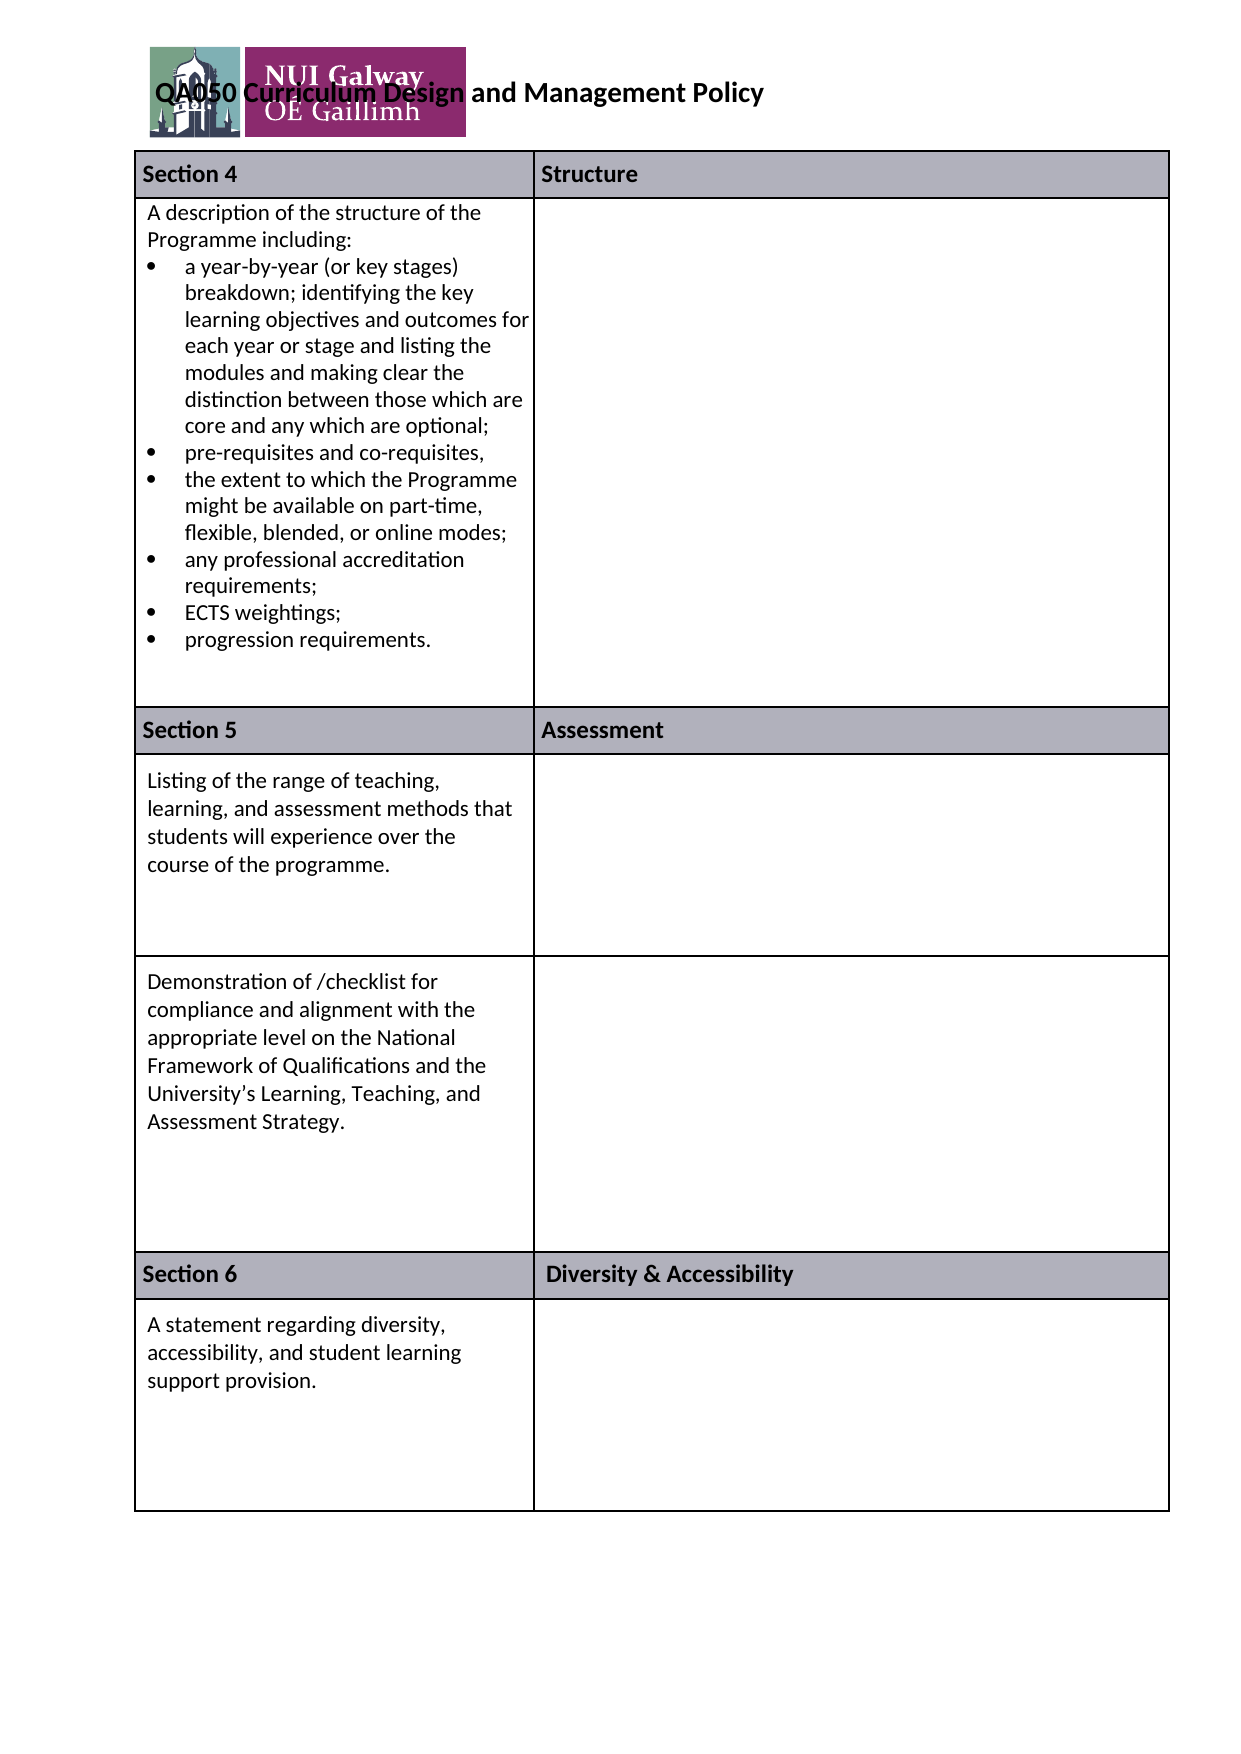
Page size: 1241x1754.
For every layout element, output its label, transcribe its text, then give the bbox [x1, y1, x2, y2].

table_cell Section 5 [136, 708, 533, 753]
table_cell [535, 1300, 1168, 1510]
table_cell Assessment [535, 708, 1168, 753]
table_cell [535, 957, 1168, 1251]
table_cell Section 6 [136, 1253, 533, 1298]
table_header Structure [535, 152, 1168, 197]
table_cell [535, 755, 1168, 955]
table_cell [535, 199, 1168, 706]
table_cell Diversity & Accessibility [535, 1253, 1168, 1298]
table_cell A description of the structure of the Programme including: a year-by-year (or key stages) breakdown; identifying the key learning objectives and outcomes for each year or stage and listing the modules and making clear the distinction between those which are core and any which are optional; pre-requisites and co-requisites, the extent to which the Programme might be available on part-time, flexible, blended, or online modes; any professional accreditation requirements; ECTS weightings; progression requirements. [136, 199, 533, 706]
table_cell Listing of the range of teaching, learning, and assessment methods that students will experience over the course of the programme. [136, 755, 533, 955]
table_cell A statement regarding diversity, accessibility, and student learning support provision. [136, 1300, 533, 1510]
table_cell Demonstration of /checklist for compliance and alignment with the appropriate level on the National Framework of Qualifications and the University’s Learning, Teaching, and Assessment Strategy. [136, 957, 533, 1251]
table_header Section 4 [136, 152, 533, 197]
